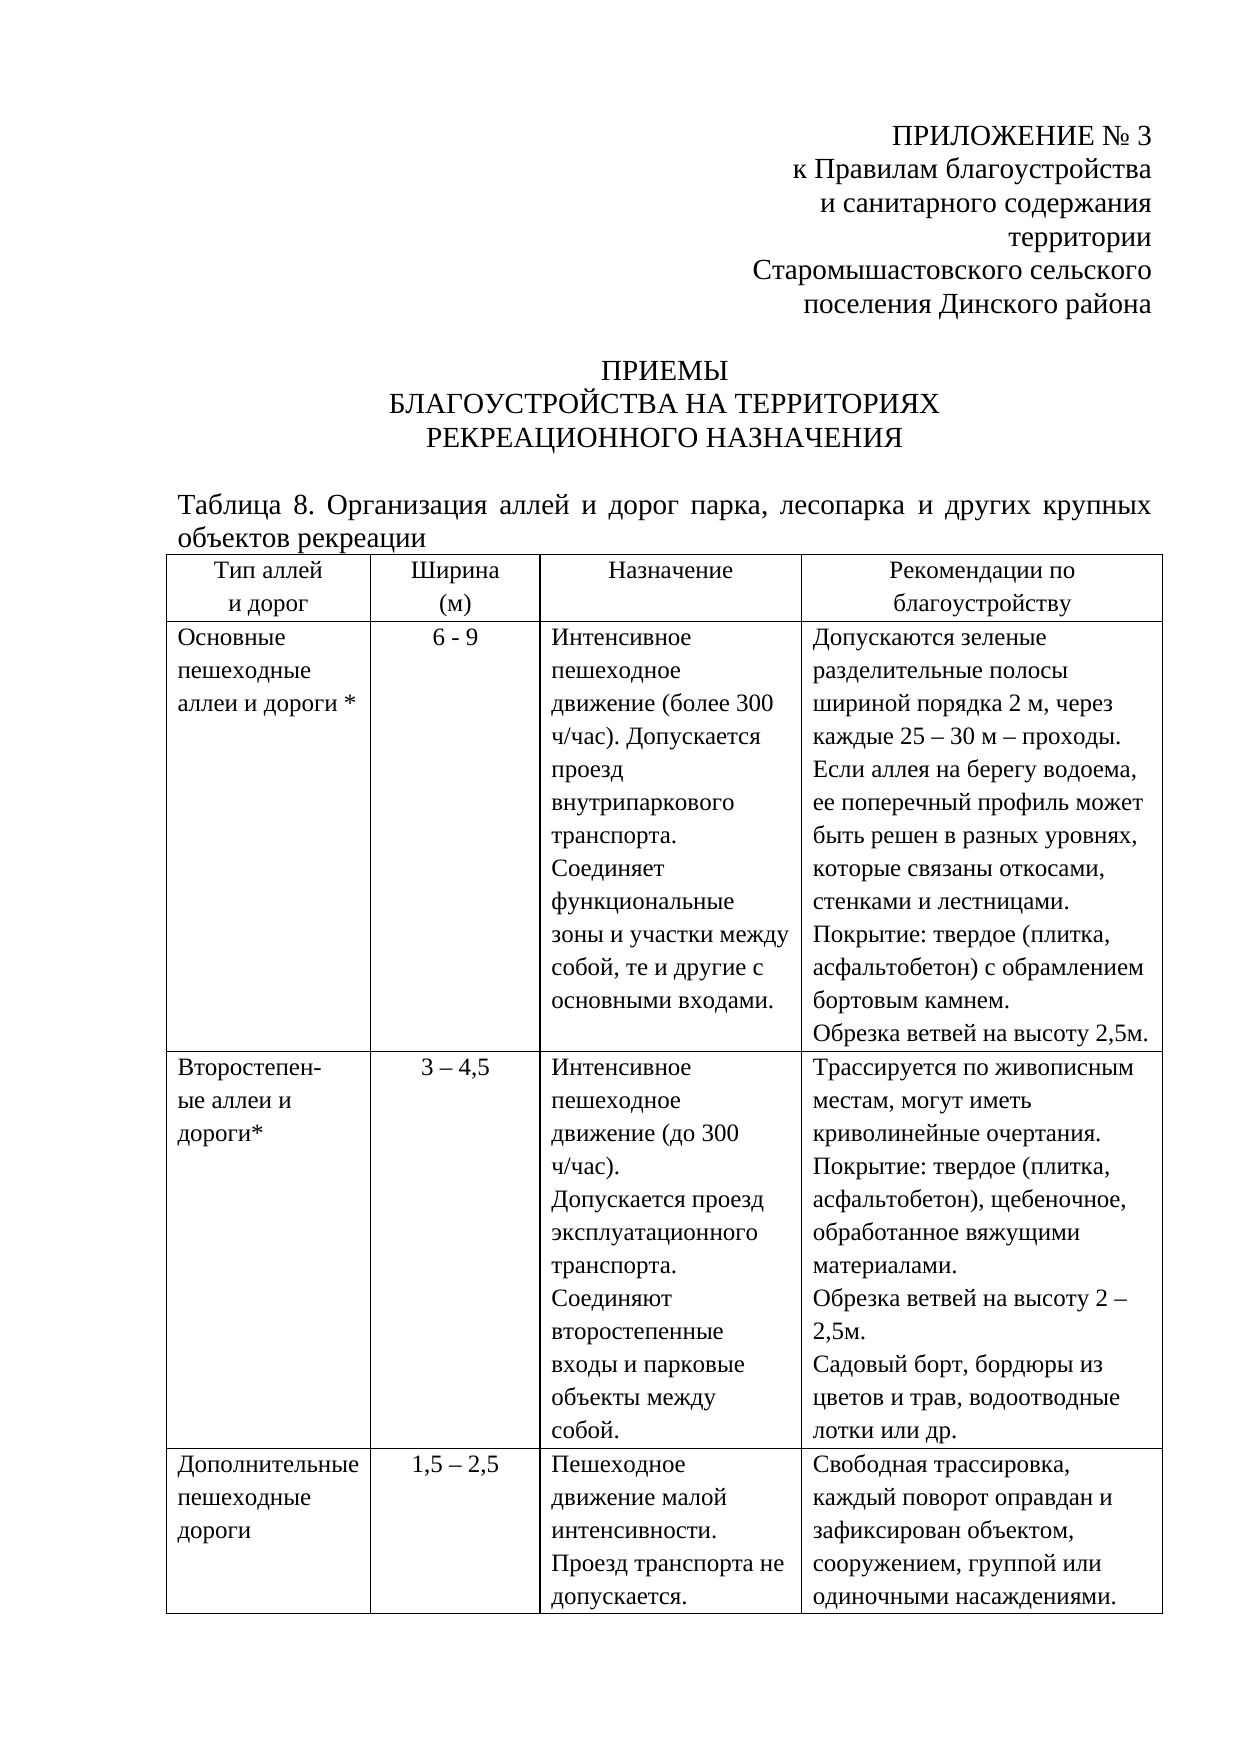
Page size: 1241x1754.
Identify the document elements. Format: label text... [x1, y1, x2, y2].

table_header Ширина (м) [371, 555, 539, 621]
table_cell Интенсивное пешеходное движение (до 300 ч/час). Допускается проезд эксплуатационного транспорта. Соединяют второстепенные входы и парковые объекты между собой. [541, 1052, 801, 1448]
table_cell 6 - 9 [371, 622, 539, 1051]
text ПРИЕМЫ [177, 353, 1152, 386]
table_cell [541, 1449, 801, 1613]
table_header Назначение [541, 555, 801, 621]
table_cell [802, 1449, 1162, 1613]
table_header Рекомендации по благоустройству [802, 555, 1162, 621]
table_cell 3 – 4,5 [371, 1052, 539, 1448]
table_cell Интенсивное пешеходное движение (более 300 ч/час). Допускается проезд внутрипаркового транспорта. Соединяет функциональные зоны и участки между собой, те и другие с основными входами. [541, 622, 801, 1051]
text и санитарного содержания территории Старомышастовского сельского поселения Динского района [738, 185, 1152, 319]
text РЕКРЕАЦИОННОГО НАЗНАЧЕНИЯ [177, 420, 1152, 453]
text к Правилам благоустройства [738, 152, 1152, 185]
text Таблица 8. Организация аллей и дорог парка, лесопарка и других крупных объектов рекреации [177, 487, 1152, 554]
table_cell Допускаются зеленые разделительные полосы шириной порядка 2 м, через каждые 25 – 30 м – проходы. Если аллея на берегу водоема, ее поперечный профиль может быть решен в разных уровнях, которые связаны откосами, стенками и лестницами. Покрытие: твердое (плитка, асфальтобетон) с обрамлением бортовым камнем. Обрезка ветвей на высоту 2,5м. [802, 622, 1162, 1051]
table_cell Второстепен- ые аллеи и дороги* [167, 1052, 370, 1448]
table_cell 1,5 – 2,5 [371, 1449, 539, 1613]
text БЛАГОУСТРОЙСТВА НА ТЕРРИТОРИЯХ [177, 386, 1152, 420]
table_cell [167, 1449, 370, 1613]
table_header Тип аллей и дорог [167, 555, 370, 621]
text ПРИЛОЖЕНИЕ № 3 [738, 118, 1152, 152]
table_cell Трассируется по живописным местам, могут иметь криволинейные очертания. Покрытие: твердое (плитка, асфальтобетон), щебеночное, обработанное вяжущими материалами. Обрезка ветвей на высоту 2 – 2,5м. Садовый борт, бордюры из цветов и трав, водоотводные лотки или др. [802, 1052, 1162, 1448]
table_cell Основные пешеходные аллеи и дороги * [167, 622, 370, 1051]
